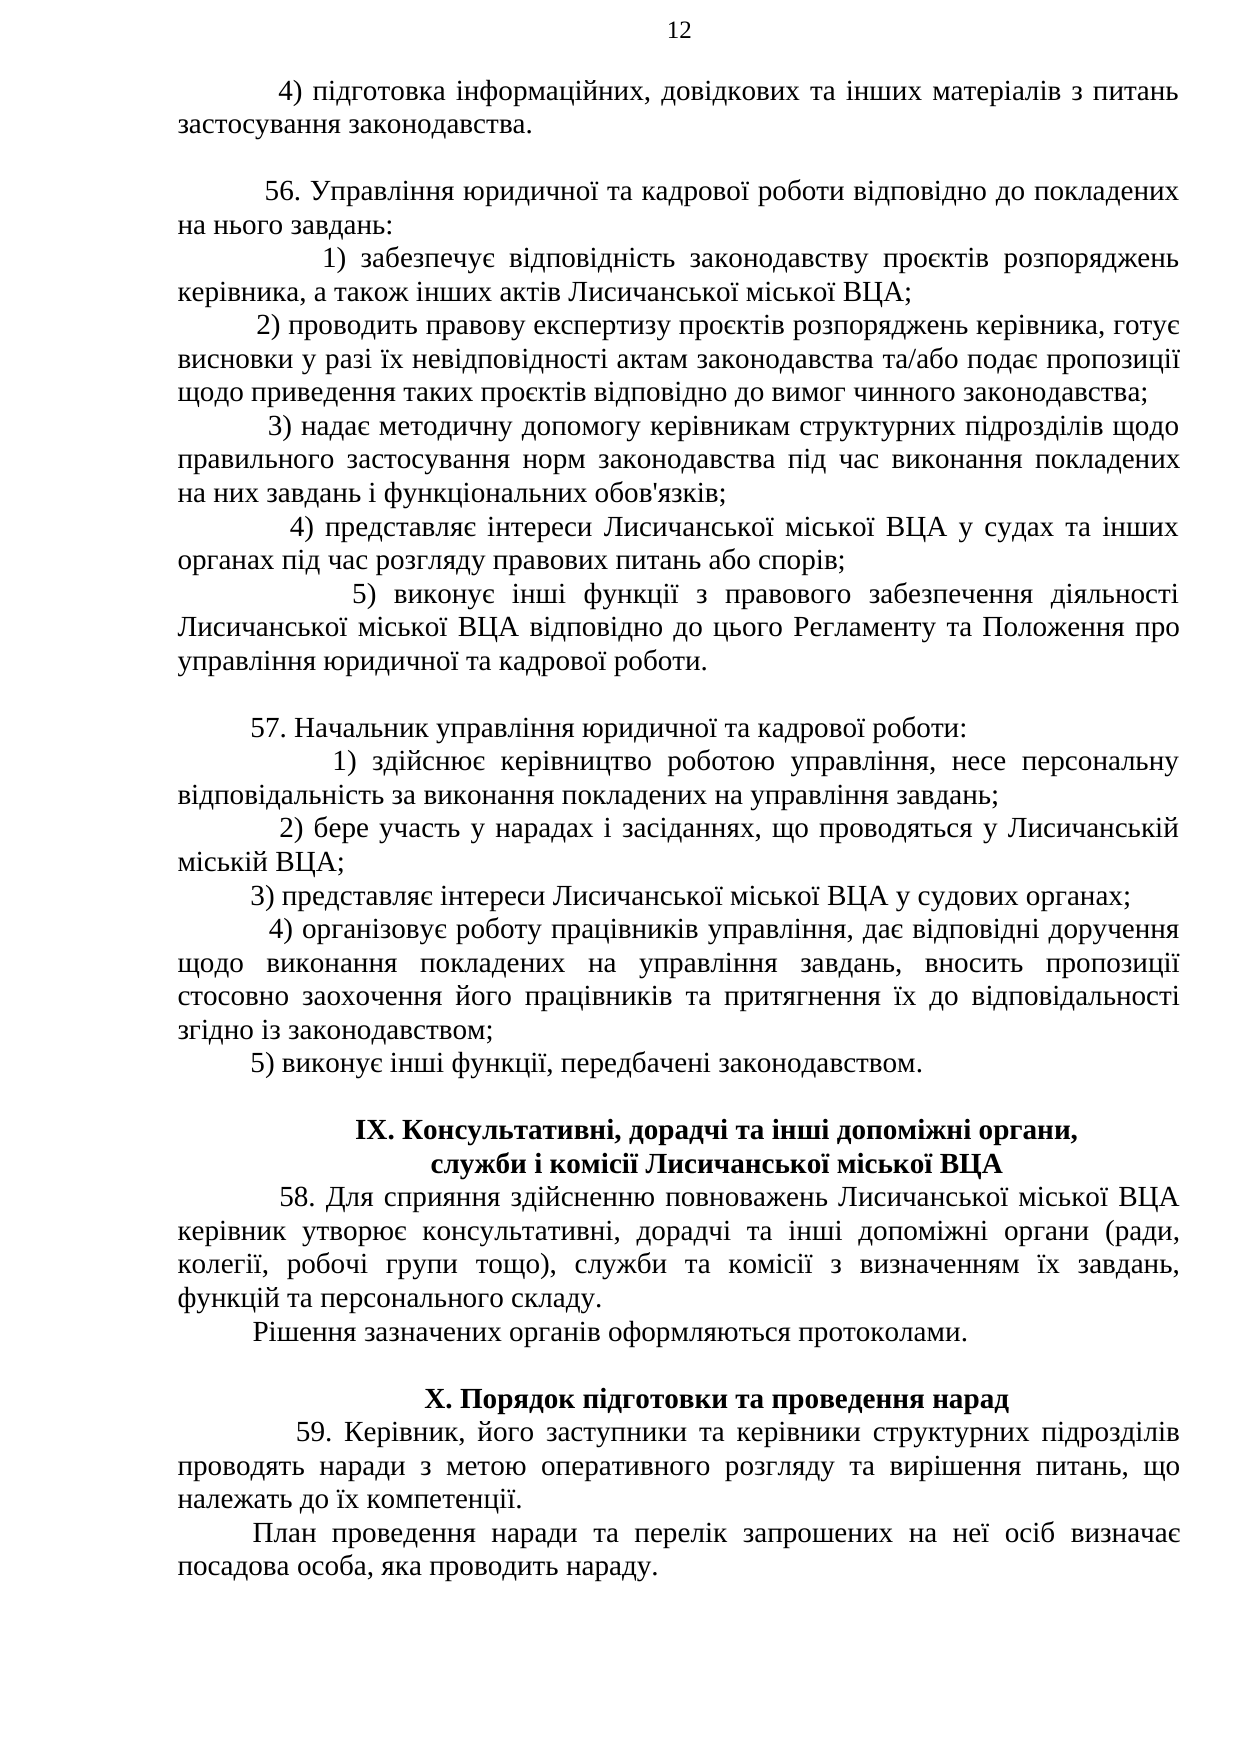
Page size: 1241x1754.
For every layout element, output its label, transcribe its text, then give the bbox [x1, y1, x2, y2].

text Рішення зазначених органів оформляються протоколами. [177, 1314, 1181, 1347]
text План проведення наради та перелік запрошених на неї осіб визначає посадова особа, яка проводить нараду. [177, 1515, 1181, 1582]
text 1) здійснює керівництво роботою управління, несе персональну відповідальність за виконання покладених на управління завдань; [177, 743, 1181, 811]
text IX. Консультативні, дорадчі та інші допоміжні органи, [177, 1112, 1181, 1146]
text 4) організовує роботу працівників управління, дає відповідні доручення щодо виконання покладених на управління завдань, вносить пропозиції стосовно заохочення його працівників та притягнення їх до відповідальності згідно із законодавством; [177, 911, 1181, 1045]
text 5) виконує інші функції з правового забезпечення діяльності Лисичанської міської ВЦА відповідно до цього Регламенту та Положення про управління юридичної та кадрової роботи. [177, 576, 1181, 676]
text X. Порядок підготовки та проведення нарад [177, 1381, 1181, 1414]
text 3) надає методичну допомогу керівникам структурних підрозділів щодо правильного застосування норм законодавства під час виконання покладених на них завдань і функціональних обов'язків; [177, 408, 1181, 509]
text 3) представляє інтереси Лисичанської міської ВЦА у судових органах; [177, 878, 1181, 911]
text 2) проводить правову експертизу проєктів розпоряджень керівника, готує висновки у разі їх невідповідності актам законодавства та/або подає пропозиції щодо приведення таких проєктів відповідно до вимог чинного законодавства; [177, 307, 1181, 408]
text служби і комісії Лисичанської міської ВЦА [177, 1146, 1181, 1179]
text 1) забезпечує відповідність законодавству проєктів розпоряджень керівника, а також інших актів Лисичанської міської ВЦА; [177, 240, 1181, 307]
text 56. Управління юридичної та кадрової роботи відповідно до покладених на нього завдань: [177, 173, 1181, 240]
text 59. Керівник, його заступники та керівники структурних підрозділів проводять наради з метою оперативного розгляду та вирішення питань, що належать до їх компетенції. [177, 1414, 1181, 1515]
text 5) виконує інші функції, передбачені законодавством. [177, 1045, 1181, 1079]
text 2) бере участь у нарадах і засіданнях, що проводяться у Лисичанській міській ВЦА; [177, 811, 1181, 878]
text 57. Начальник управління юридичної та кадрової роботи: [177, 710, 1181, 743]
text 58. Для сприяння здійсненню повноважень Лисичанської міської ВЦА керівник утворює консультативні, дорадчі та інші допоміжні органи (ради, колегії, робочі групи тощо), служби та комісії з визначенням їх завдань, функцій та персонального складу. [177, 1179, 1181, 1314]
text 4) представляє інтереси Лисичанської міської ВЦА у судах та інших органах під час розгляду правових питань або спорів; [177, 509, 1181, 576]
text 4) підготовка інформаційних, довідкових та інших матеріалів з питань застосування законодавства. [177, 73, 1181, 140]
